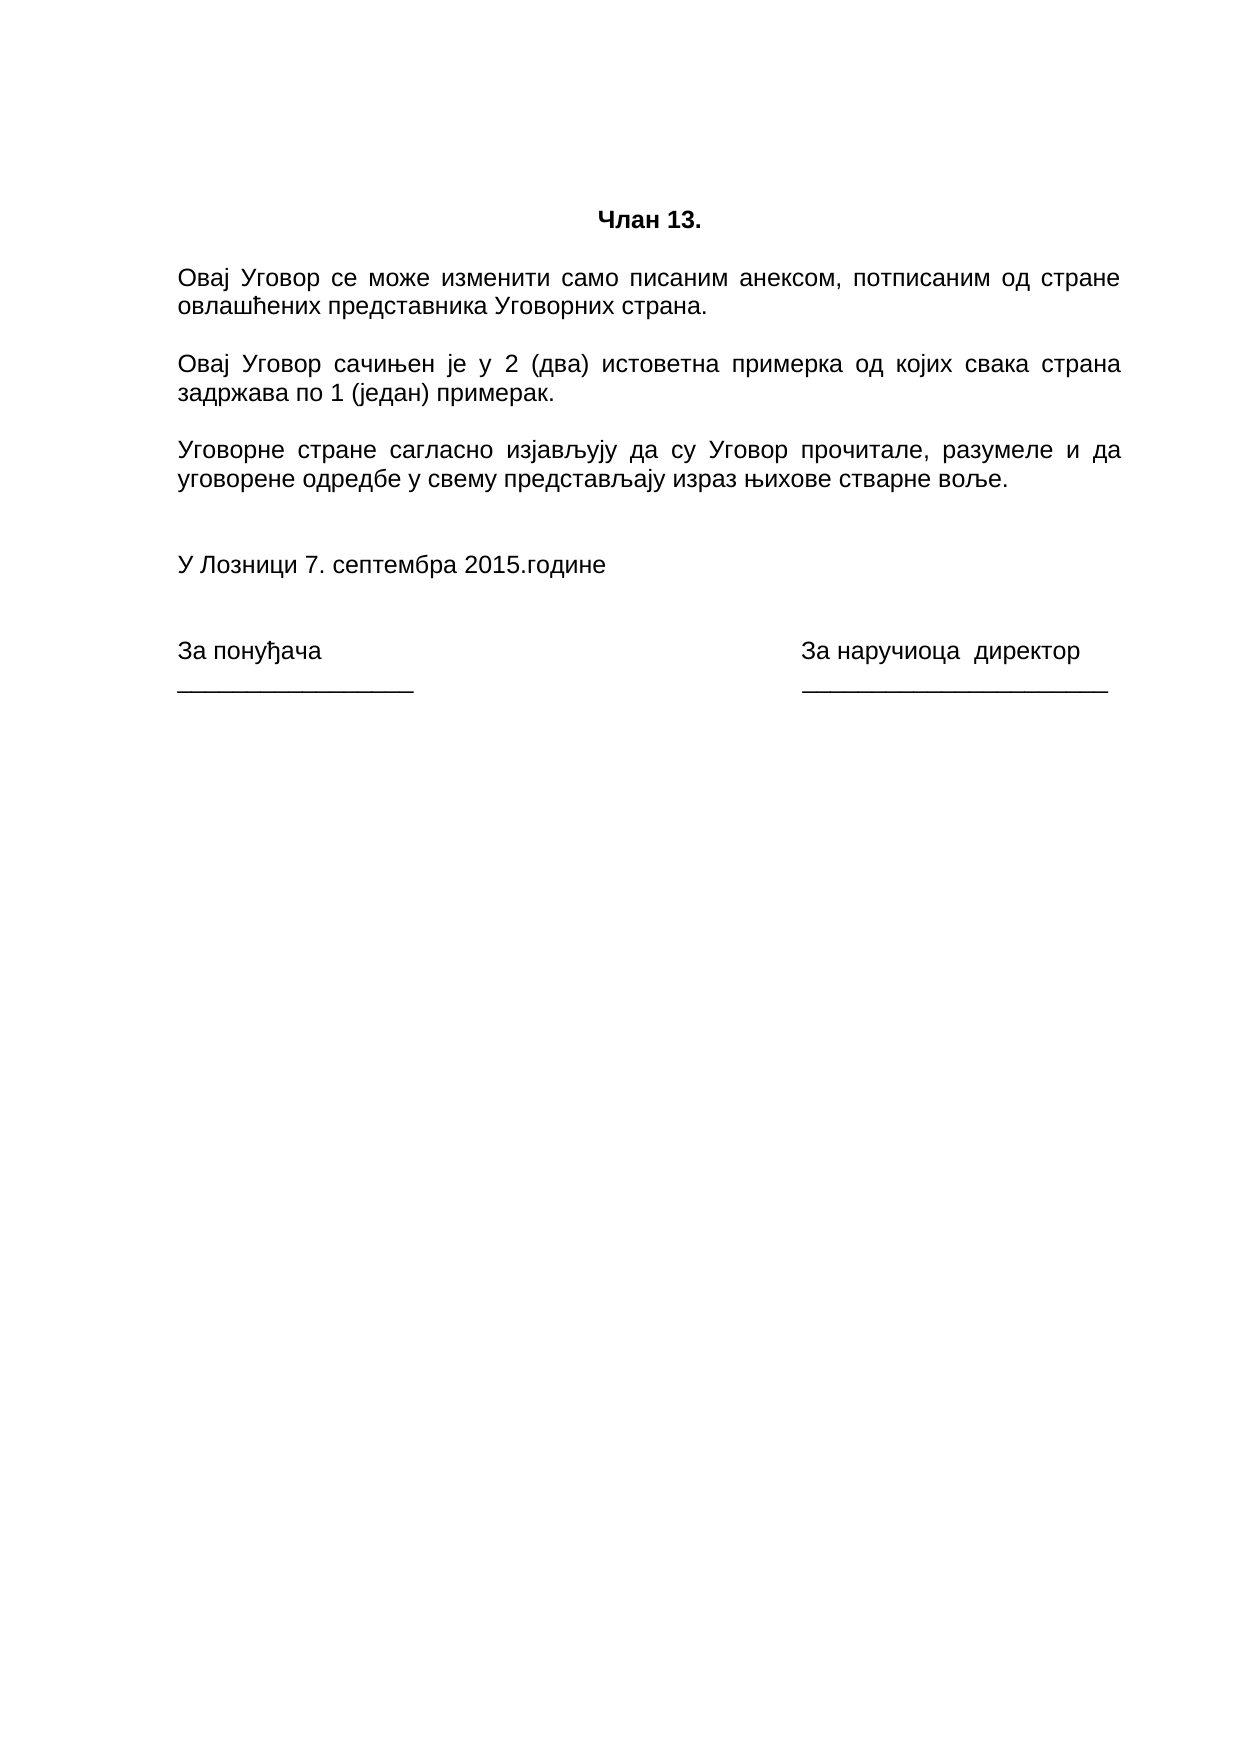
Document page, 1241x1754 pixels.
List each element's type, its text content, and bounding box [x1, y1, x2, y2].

text Овај Уговор сачињен је у 2 (два) истоветна примерка од којих свака страна задржава по 1 (један) примерак. [177, 349, 1122, 406]
text Члан 13. [177, 205, 1122, 234]
text Овај Уговор се може изменити само писаним анексом, потписаним од стране овлашћених представника Уговорних страна. [177, 263, 1122, 320]
text _________________ ______________________ [177, 665, 1122, 694]
text У Лозници 7. септембра 2015.године [177, 550, 1122, 579]
text Уговорне стране сагласно изјављују да су Уговор прочитале, разумеле и да уговорене одредбе у свему представљају израз њихове стварне воље. [177, 435, 1122, 493]
text За понуђача За наручиоца директор [177, 636, 1122, 665]
